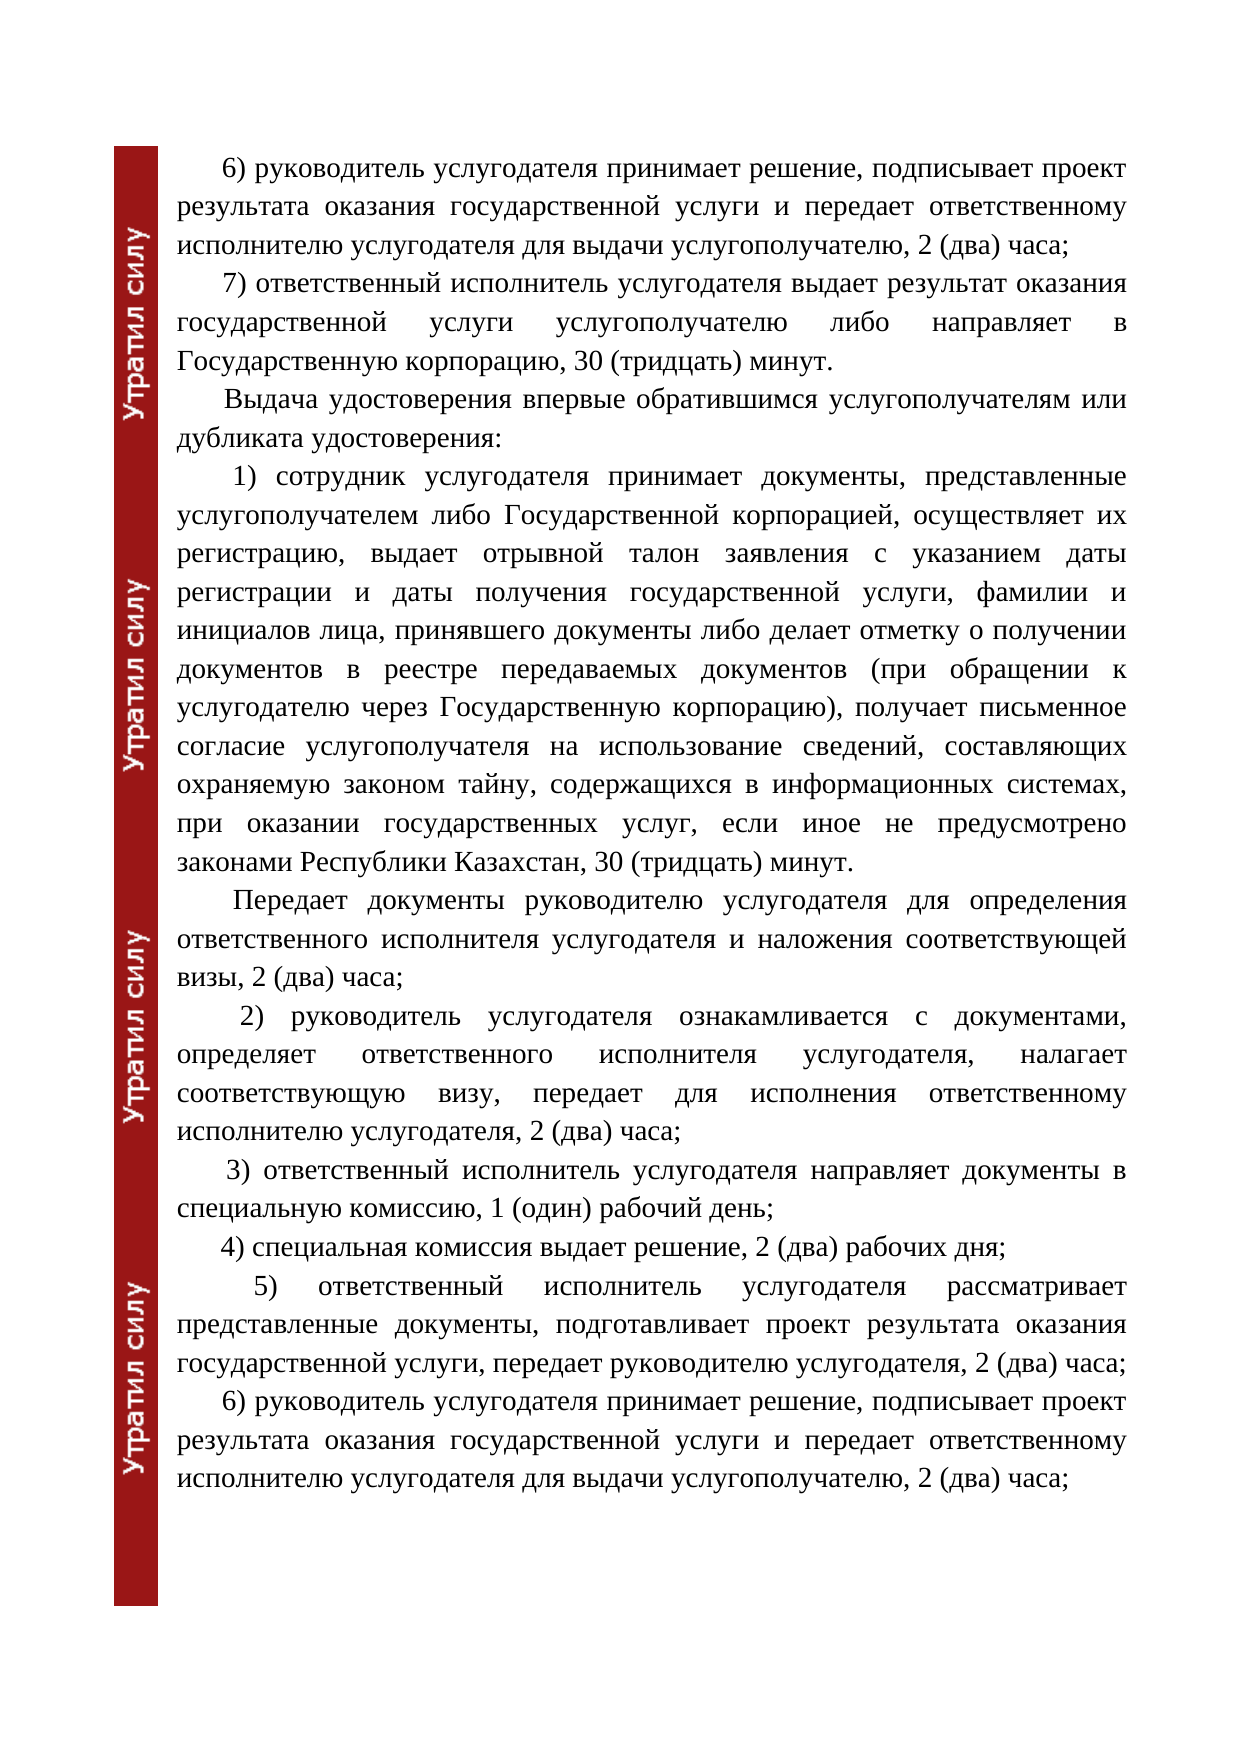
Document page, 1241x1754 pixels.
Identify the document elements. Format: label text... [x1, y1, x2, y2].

text Передает документы руководителю услугодателя для определения ответственного исполнителя услугодателя и наложения соответствующей визы, 2 (два) часа; [112, 882, 1128, 993]
picture [114, 1224, 158, 1229]
text 1) сотрудник услугодателя принимает документы, представленные услугополучателем либо Государственной корпорацией, осуществляет их регистрацию, выдает отрывной талон заявления с указанием даты регистрации и даты получения государственной услуги, фамилии и инициалов лица, принявшего документы либо делает отметку о получении документов в реестре передаваемых документов (при обращении к услугодателю через Государственную корпорацию), получает письменное согласие услугополучателя на использование сведений, составляющих охраняемую законом тайну, содержащихся в информационных системах, при оказании государственных услуг, если иное не предусмотрено законами Республики Казахстан, 30 (тридцать) минут. [112, 458, 1128, 877]
text Выдача удостоверения впервые обратившимся услугополучателям или дубликата удостоверения: [112, 381, 1128, 453]
text 6) руководитель услугодателя принимает решение, подписывает проект результата оказания государственной услуги и передает ответственному исполнителю услугодателя для выдачи услугополучателю, 2 (два) часа; [112, 1383, 1128, 1494]
picture [114, 376, 158, 381]
text 6) руководитель услугодателя принимает решение, подписывает проект результата оказания государственной услуги и передает ответственному исполнителю услугодателя для выдачи услугополучателю, 2 (два) часа; [112, 150, 1128, 261]
picture [114, 1494, 158, 1606]
text 2) руководитель услугодателя ознакамливается с документами, определяет ответственного исполнителя услугодателя, налагает соответствующую визу, передает для исполнения ответственному исполнителю услугодателя, 2 (два) часа; [112, 998, 1128, 1147]
text 7) ответственный исполнитель услугодателя выдает результат оказания государственной услуги услугополучателю либо направляет в Государственную корпорацию, 30 (тридцать) минут. [112, 266, 1128, 376]
text 5) ответственный исполнитель услугодателя рассматривает представленные документы, подготавливает проект результата оказания государственной услуги, передает руководителю услугодателя, 2 (два) часа; [112, 1268, 1128, 1378]
picture [114, 1378, 158, 1383]
picture [114, 993, 158, 998]
picture [114, 877, 158, 882]
text 3) ответственный исполнитель услугодателя направляет документы в специальную комиссию, 1 (один) рабочий день; [112, 1152, 1128, 1224]
picture [114, 453, 158, 458]
picture [114, 1263, 158, 1268]
picture [114, 261, 158, 266]
picture [114, 1147, 158, 1152]
picture [114, 146, 158, 150]
text 4) специальная комиссия выдает решение, 2 (два) рабочих дня; [112, 1229, 1128, 1263]
